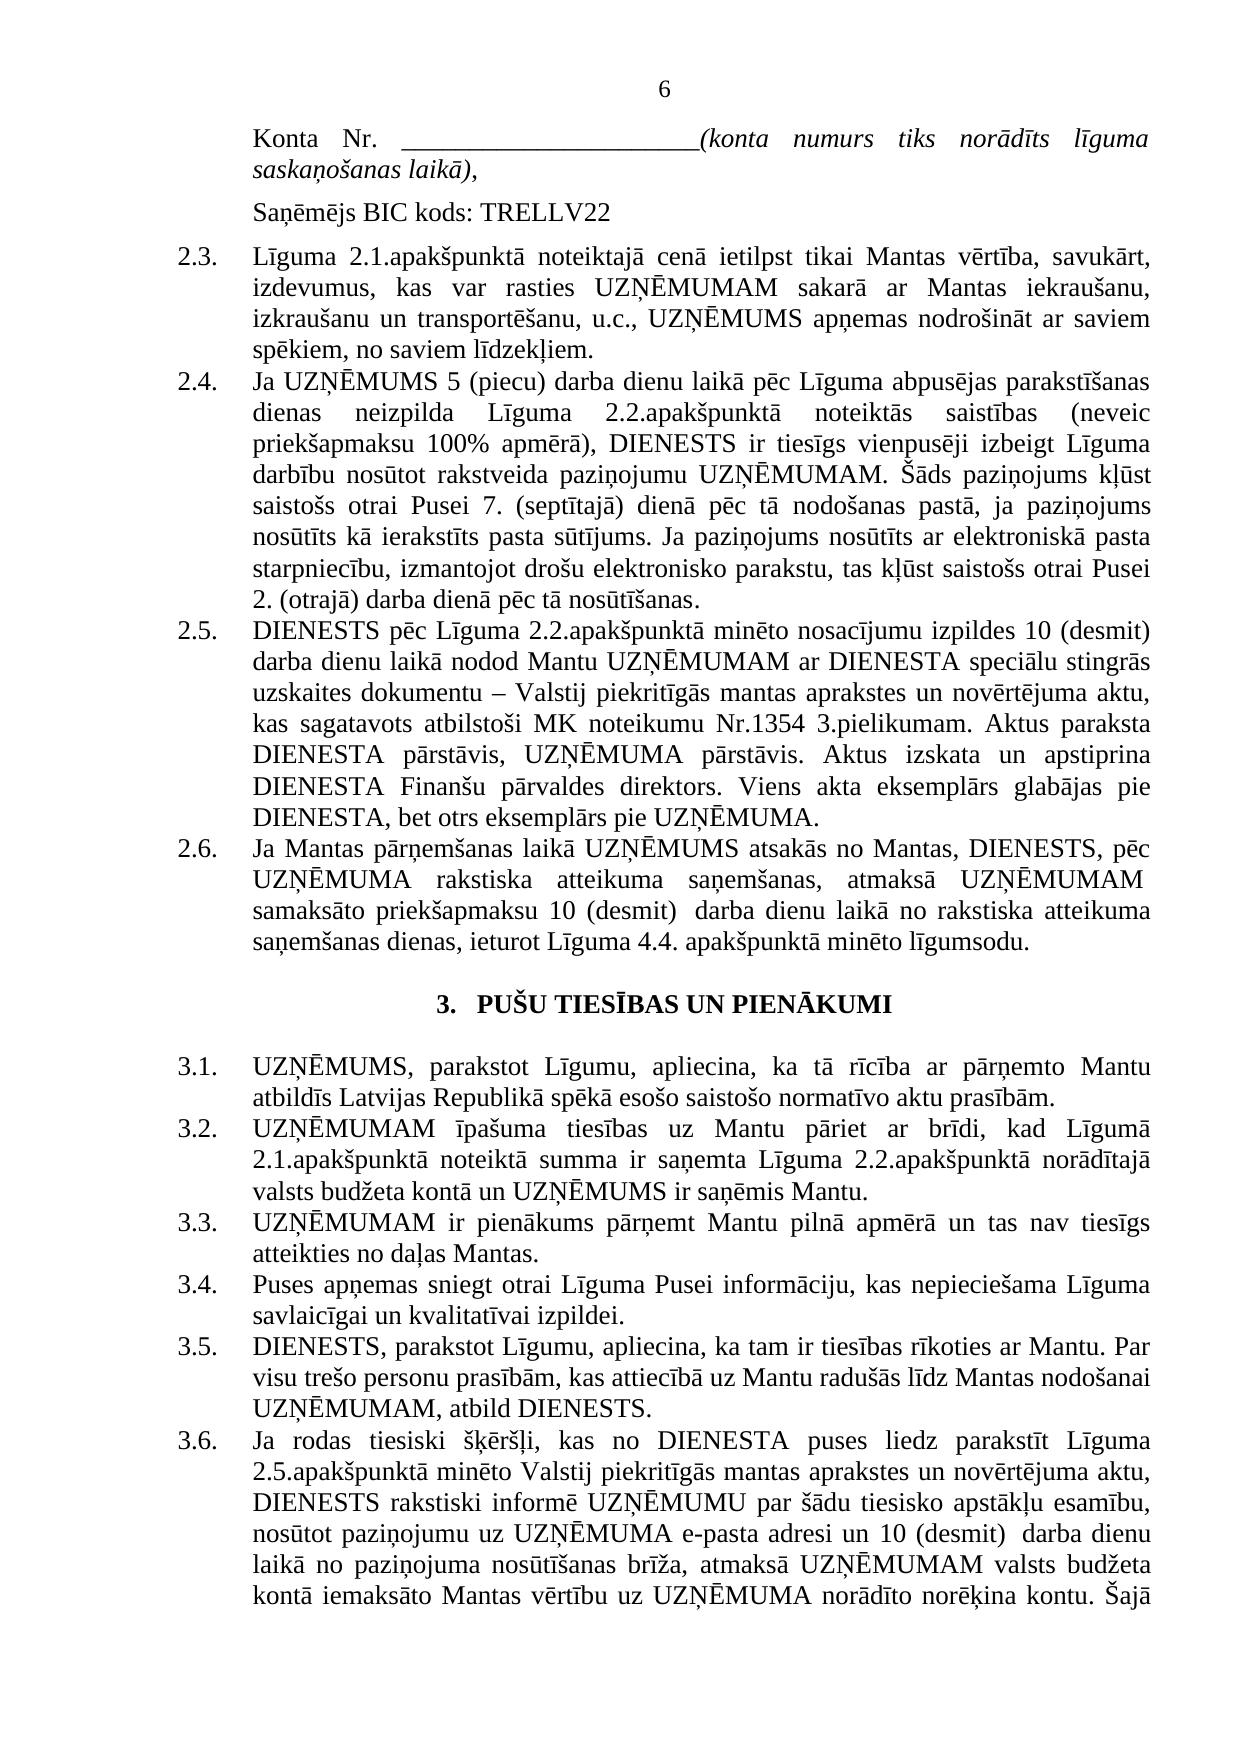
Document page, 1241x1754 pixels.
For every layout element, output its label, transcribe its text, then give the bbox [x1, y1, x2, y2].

text Saņēmējs BIC kods: TRELLV22 [177, 197, 1152, 228]
list Ja UZŅĒMUMS 5 (piecu) darba dienu laikā pēc Līguma abpusējas parakstīšanas dienas neizpilda Līguma 2.2.apakšpunktā noteiktās saistības (neveic priekšapmaksu 100% apmērā), DIENESTS ir tiesīgs vienpusēji izbeigt Līguma darbību nosūtot rakstveida paziņojumu UZŅĒMUMAM. Šāds paziņojums kļūst saistošs otrai Pusei 7. (septītajā) dienā pēc tā nodošanas pastā, ja paziņojums nosūtīts kā ierakstīts pasta sūtījums. Ja paziņojums nosūtīts ar elektroniskā pasta starpniecību, izmantojot drošu elektronisko parakstu, tas kļūst saistošs otrai Pusei 2. (otrajā) darba dienā pēc tā nosūtīšanas. [177, 365, 1152, 614]
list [177, 1424, 1152, 1611]
list UZŅĒMUMAM īpašuma tiesības uz Mantu pāriet ar brīdi, kad Līgumā 2.1.apakšpunktā noteiktā summa ir saņemta Līguma 2.2.apakšpunktā norādītajā valsts budžeta kontā un UZŅĒMUMS ir saņēmis Mantu. [177, 1112, 1152, 1206]
list PUŠU TIESĪBAS UN PIENĀKUMI [177, 988, 1152, 1019]
list DIENESTS, parakstot Līgumu, apliecina, ka tam ir tiesības rīkoties ar Mantu. Par visu trešo personu prasībām, kas attiecībā uz Mantu radušās līdz Mantas nodošanai UZŅĒMUMAM, atbild DIENESTS. [177, 1330, 1152, 1424]
list Līguma 2.1.apakšpunktā noteiktajā cenā ietilpst tikai Mantas vērtība, savukārt, izdevumus, kas var rasties UZŅĒMUMAM sakarā ar Mantas iekraušanu, izkraušanu un transportēšanu, u.c., UZŅĒMUMS apņemas nodrošināt ar saviem spēkiem, no saviem līdzekļiem. [177, 240, 1152, 365]
text Konta Nr. ______________________(konta numurs tiks norādīts līguma saskaņošanas laikā), [252, 122, 1152, 184]
list DIENESTS pēc Līguma 2.2.apakšpunktā minēto nosacījumu izpildes 10 (desmit) darba dienu laikā nodod Mantu UZŅĒMUMAM ar DIENESTA speciālu stingrās uzskaites dokumentu – Valstij piekritīgās mantas aprakstes un novērtējuma aktu, kas sagatavots atbilstoši MK noteikumu Nr.1354 3.pielikumam. Aktus paraksta DIENESTA pārstāvis, UZŅĒMUMA pārstāvis. Aktus izskata un apstiprina DIENESTA Finanšu pārvaldes direktors. Viens akta eksemplārs glabājas pie DIENESTA, bet otrs eksemplārs pie UZŅĒMUMA. [177, 614, 1152, 832]
list UZŅĒMUMS, parakstot Līgumu, apliecina, ka tā rīcība ar pārņemto Mantu atbildīs Latvijas Republikā spēkā esošo saistošo normatīvo aktu prasībām. [177, 1050, 1152, 1112]
list UZŅĒMUMAM ir pienākums pārņemt Mantu pilnā apmērā un tas nav tiesīgs atteikties no daļas Mantas. [177, 1206, 1152, 1268]
list Puses apņemas sniegt otrai Līguma Pusei informāciju, kas nepieciešama Līguma savlaicīgai un kvalitatīvai izpildei. [177, 1268, 1152, 1330]
list Ja Mantas pārņemšanas laikā UZŅĒMUMS atsakās no Mantas, DIENESTS, pēc UZŅĒMUMA rakstiska atteikuma saņemšanas, atmaksā UZŅĒMUMAM samaksāto priekšapmaksu 10 (desmit) darba dienu laikā no rakstiska atteikuma saņemšanas dienas, ieturot Līguma 4.4. apakšpunktā minēto līgumsodu. [177, 832, 1152, 957]
